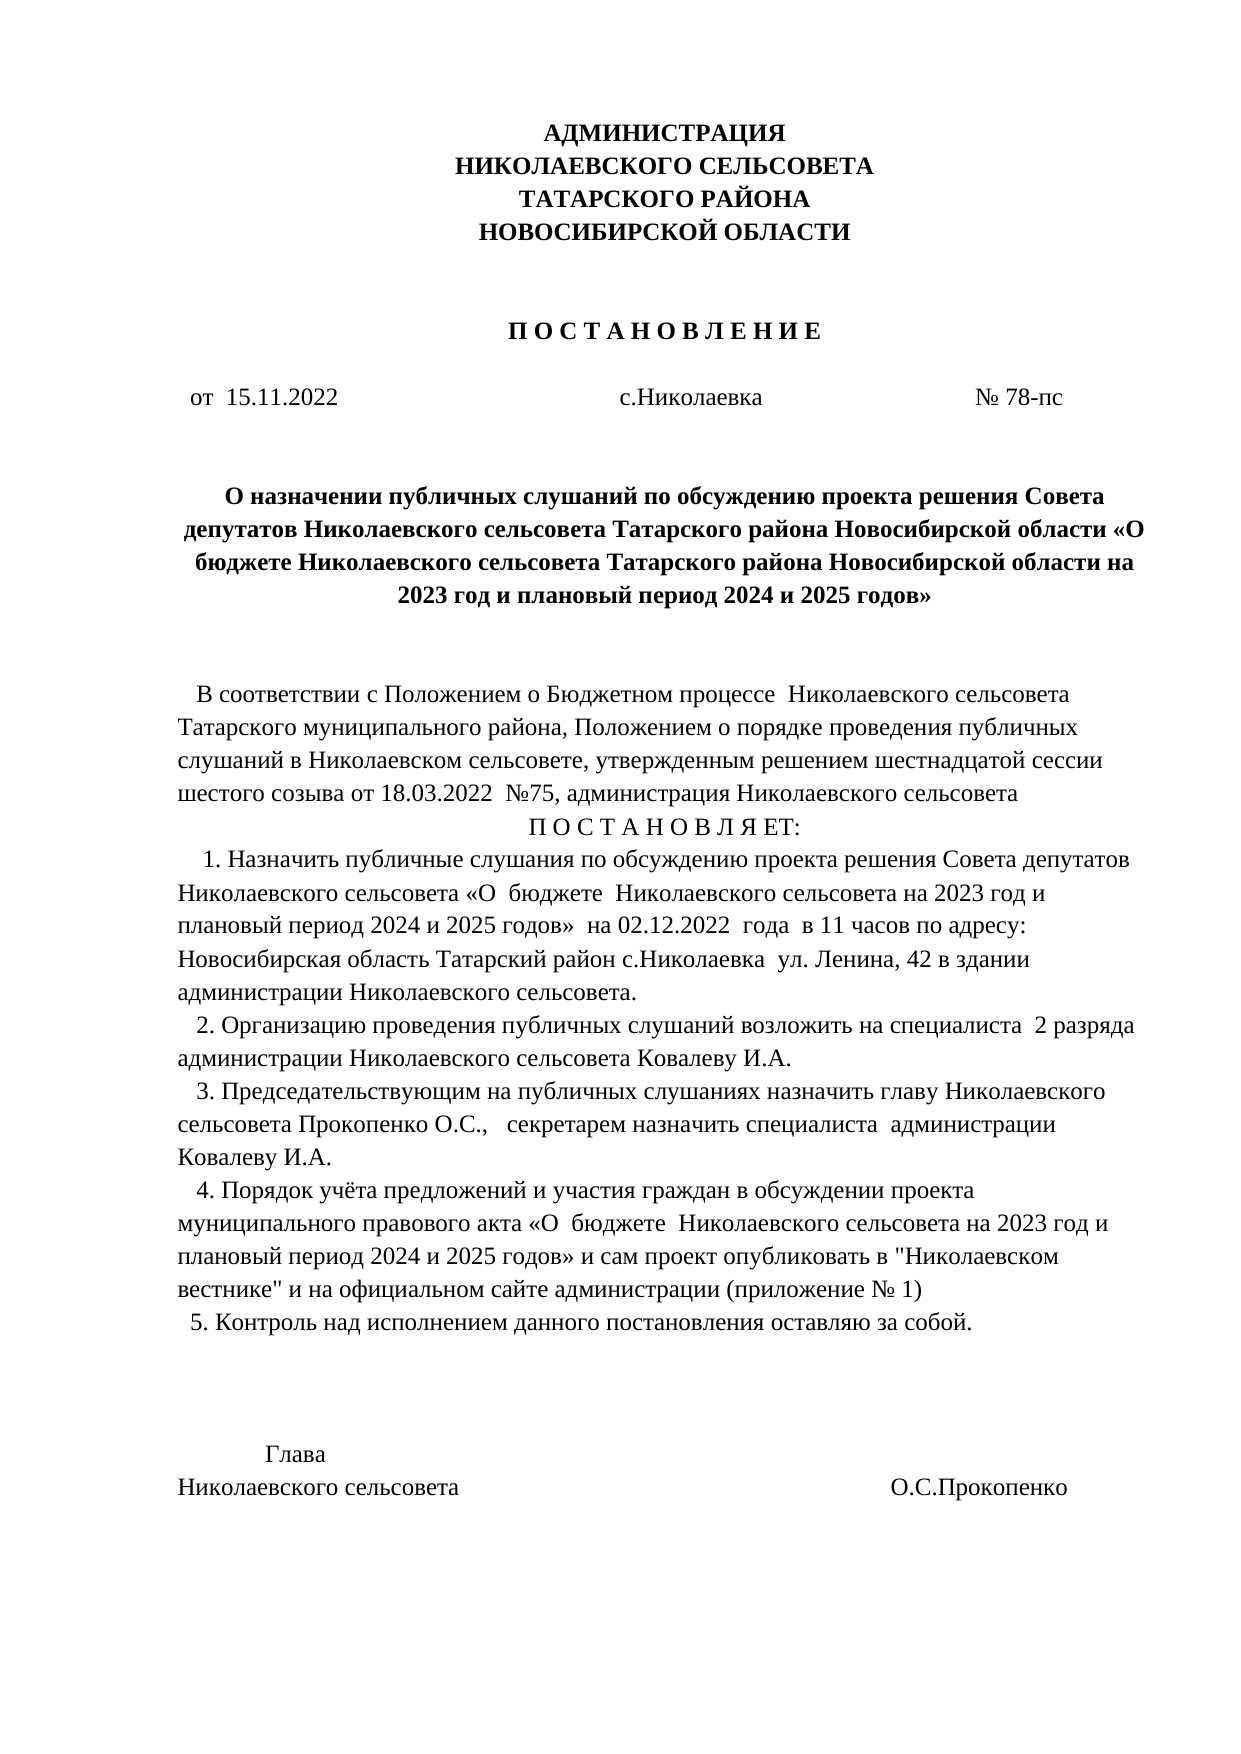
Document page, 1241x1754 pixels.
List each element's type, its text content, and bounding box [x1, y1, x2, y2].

text АДМИНИСТРАЦИЯ [177, 118, 1152, 147]
text П О С Т А Н О В Л Я ЕТ: [177, 812, 1152, 840]
text от 15.11.2022 с.Николаевка № 78-пс [177, 382, 1152, 411]
text В соответствии с Положением о Бюджетном процессе Николаевского сельсовета Татарского муниципального района, Положением о порядке проведения публичных слушаний в Николаевском сельсовете, утвержденным решением шестнадцатой сессии шестого созыва от 18.03.2022 №75, администрация Николаевского сельсовета [177, 679, 1152, 807]
text 2. Организацию проведения публичных слушаний возложить на специалиста 2 разряда администрации Николаевского сельсовета Ковалеву И.А. [177, 1010, 1152, 1071]
text Николаевского сельсовета О.С.Прокопенко [177, 1472, 1152, 1501]
text 3. Председательствующим на публичных слушаниях назначить главу Николаевского сельсовета Прокопенко О.С., секретарем назначить специалиста администрации [177, 1076, 1152, 1137]
text НОВОСИБИРСКОЙ ОБЛАСТИ [177, 217, 1152, 246]
text 5. Контроль над исполнением данного постановления оставляю за собой. [177, 1307, 1152, 1336]
text НИКОЛАЕВСКОГО СЕЛЬСОВЕТА [177, 151, 1152, 180]
text П О С Т А Н О В Л Е Н И Е [177, 316, 1152, 345]
text Ковалеву И.А. [177, 1142, 1152, 1171]
text ТАТАРСКОГО РАЙОНА [177, 184, 1152, 213]
text О назначении публичных слушаний по обсуждению проекта решения Совета депутатов Николаевского сельсовета Татарского района Новосибирской области «О бюджете Николаевского сельсовета Татарского района Новосибирской области на 2023 год и плановый период 2024 и 2025 годов» [177, 481, 1152, 609]
text Глава [177, 1439, 1152, 1468]
text 1. Назначить публичные слушания по обсуждению проекта решения Совета депутатов Николаевского сельсовета «О бюджете Николаевского сельсовета на 2023 год и плановый период 2024 и 2025 годов» на 02.12.2022 года в 11 часов по адресу: Новосибирская область Татарский район с.Николаевка ул. Ленина, 42 в здании администрации Николаевского сельсовета. [177, 844, 1152, 1005]
text 4. Порядок учёта предложений и участия граждан в обсуждении проекта муниципального правового акта «О бюджете Николаевского сельсовета на 2023 год и плановый период 2024 и 2025 годов» и сам проект опубликовать в "Николаевском вестнике" и на официальном сайте администрации (приложение № 1) [177, 1175, 1152, 1303]
